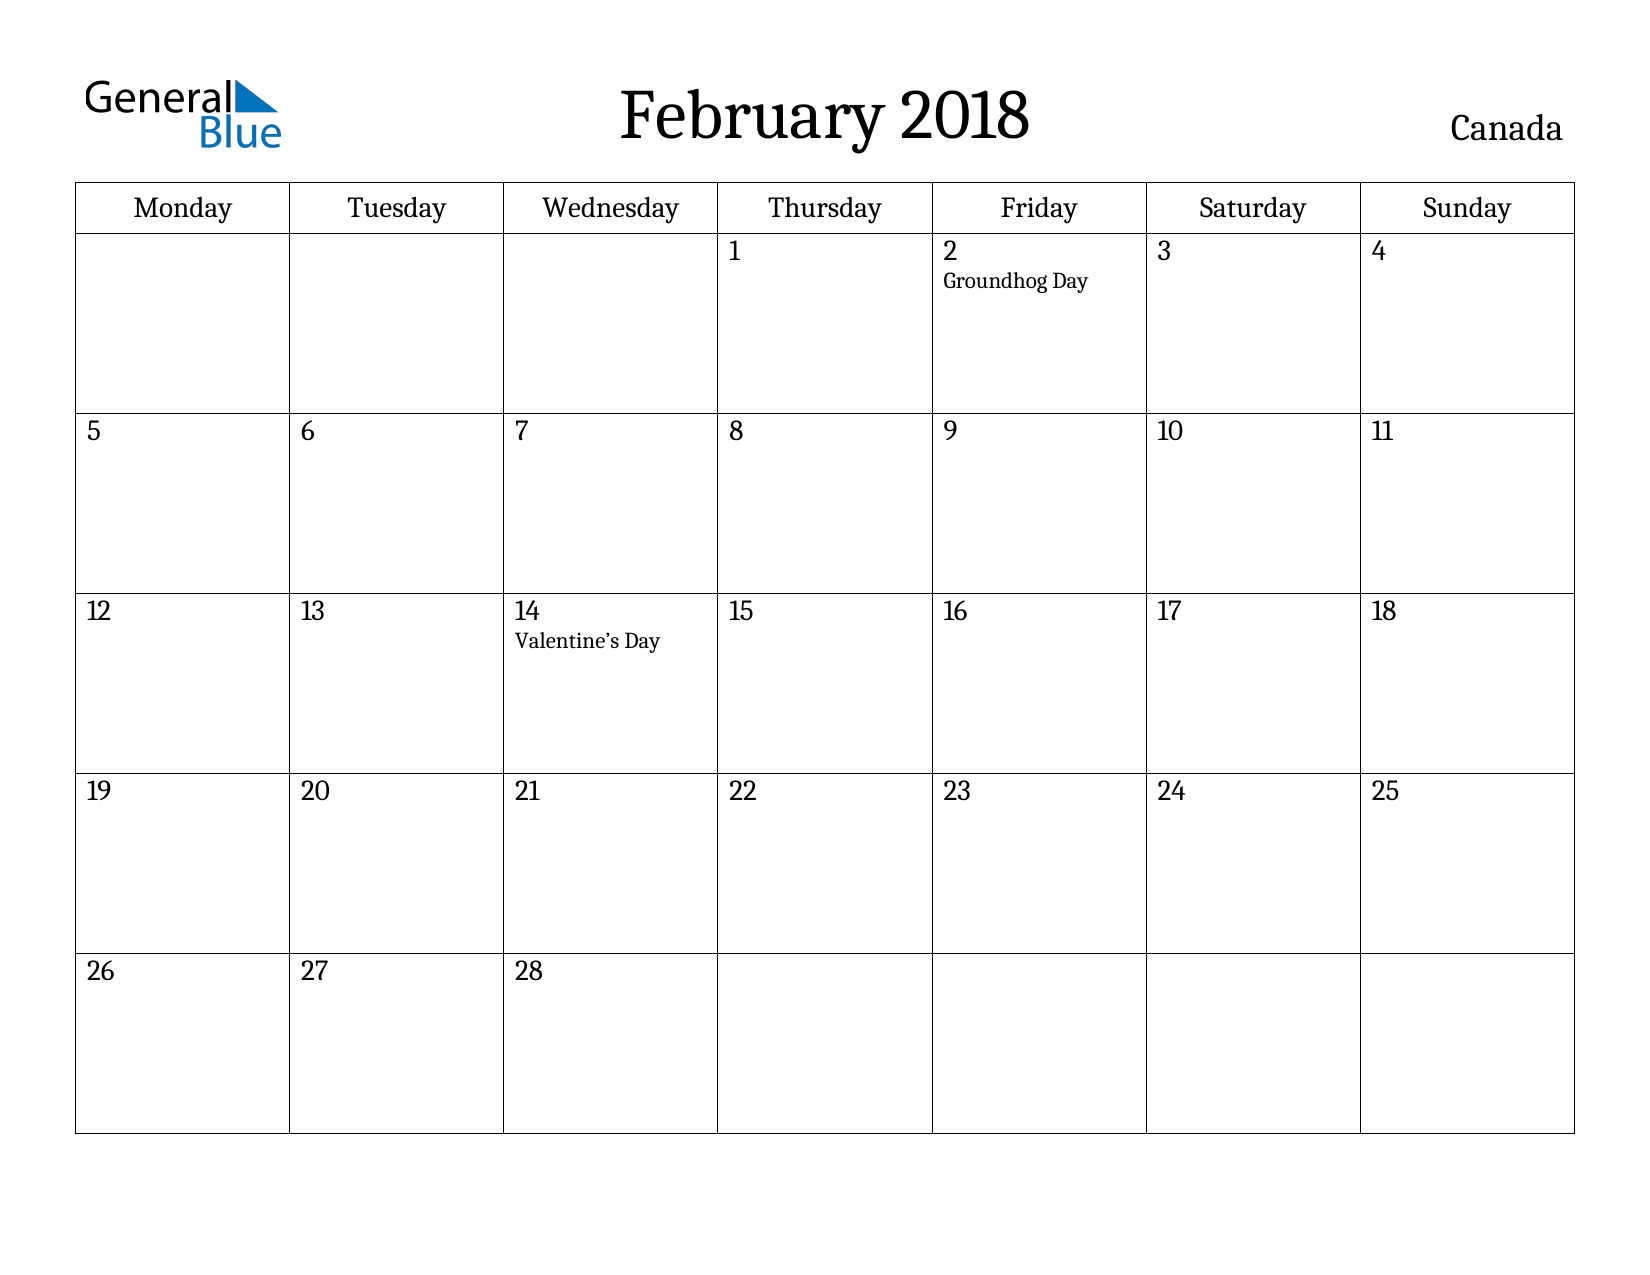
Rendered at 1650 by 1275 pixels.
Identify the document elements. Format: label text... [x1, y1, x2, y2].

table_cell [933, 954, 1146, 987]
table_cell 13 [290, 594, 503, 627]
table_cell [718, 267, 932, 413]
table_header February 2018 [504, 75, 1146, 182]
table_cell 4 [1361, 234, 1574, 267]
table_cell [1361, 627, 1574, 773]
table_cell [1361, 988, 1574, 1133]
table_cell [1361, 808, 1574, 953]
table_cell [1361, 267, 1574, 413]
table_cell 25 [1361, 774, 1574, 807]
table_cell 6 [290, 414, 503, 447]
table_cell 1 [718, 234, 932, 267]
table_cell 2 [933, 234, 1146, 267]
table_cell [933, 988, 1146, 1133]
table_cell [504, 448, 717, 593]
table_cell 20 [290, 774, 503, 807]
table_cell 12 [76, 594, 289, 627]
table_cell Friday [933, 183, 1146, 233]
table_cell Wednesday [504, 183, 717, 233]
table_cell [1147, 988, 1360, 1133]
table_cell 21 [504, 774, 717, 807]
table_cell 3 [1147, 234, 1360, 267]
table_cell [76, 808, 289, 953]
table_cell Sunday [1361, 183, 1574, 233]
table_cell [290, 234, 503, 267]
table_cell [504, 988, 717, 1133]
table_cell [76, 234, 289, 267]
table_cell [1361, 954, 1574, 987]
table_cell [718, 954, 932, 987]
table_cell [290, 988, 503, 1133]
table_cell [76, 988, 289, 1133]
table_cell [718, 448, 932, 593]
table_cell 23 [933, 774, 1146, 807]
table_cell [718, 988, 932, 1133]
table_cell 15 [718, 594, 932, 627]
table_cell Tuesday [290, 183, 503, 233]
table_cell [933, 627, 1146, 773]
table_cell 14 [504, 594, 717, 627]
table_cell Saturday [1147, 183, 1360, 233]
table_cell 8 [718, 414, 932, 447]
picture [86, 80, 281, 148]
table_cell [933, 808, 1146, 953]
table_cell [1147, 627, 1360, 773]
table_cell 18 [1361, 594, 1574, 627]
table_cell [290, 267, 503, 413]
table_cell [1147, 954, 1360, 987]
table_cell 24 [1147, 774, 1360, 807]
table_cell [504, 808, 717, 953]
table_cell [290, 808, 503, 953]
table_cell 10 [1147, 414, 1360, 447]
table_cell [290, 627, 503, 773]
table_cell 26 [76, 954, 289, 987]
table_cell 9 [933, 414, 1146, 447]
table_cell 28 [504, 954, 717, 987]
table_cell Valentine’s Day [504, 627, 717, 773]
table_cell 22 [718, 774, 932, 807]
table_cell 7 [504, 414, 717, 447]
table_cell [1147, 267, 1360, 413]
table_cell [933, 448, 1146, 593]
table_header Canada [1146, 75, 1574, 182]
table_header [76, 75, 503, 182]
table_cell 17 [1147, 594, 1360, 627]
table_cell 27 [290, 954, 503, 987]
table_cell [1147, 448, 1360, 593]
table_cell 5 [76, 414, 289, 447]
table_cell [76, 448, 289, 593]
table_cell 11 [1361, 414, 1574, 447]
table_cell [504, 267, 717, 413]
table_cell 16 [933, 594, 1146, 627]
table_cell [1147, 808, 1360, 953]
table_cell [76, 267, 289, 413]
table_cell [504, 234, 717, 267]
table_cell [1361, 448, 1574, 593]
table_cell [718, 808, 932, 953]
table_cell [290, 448, 503, 593]
table_cell 19 [76, 774, 289, 807]
table_cell [718, 627, 932, 773]
table_cell Groundhog Day [933, 267, 1146, 413]
table_cell Thursday [718, 183, 932, 233]
table_cell [76, 627, 289, 773]
table_cell Monday [76, 183, 289, 233]
